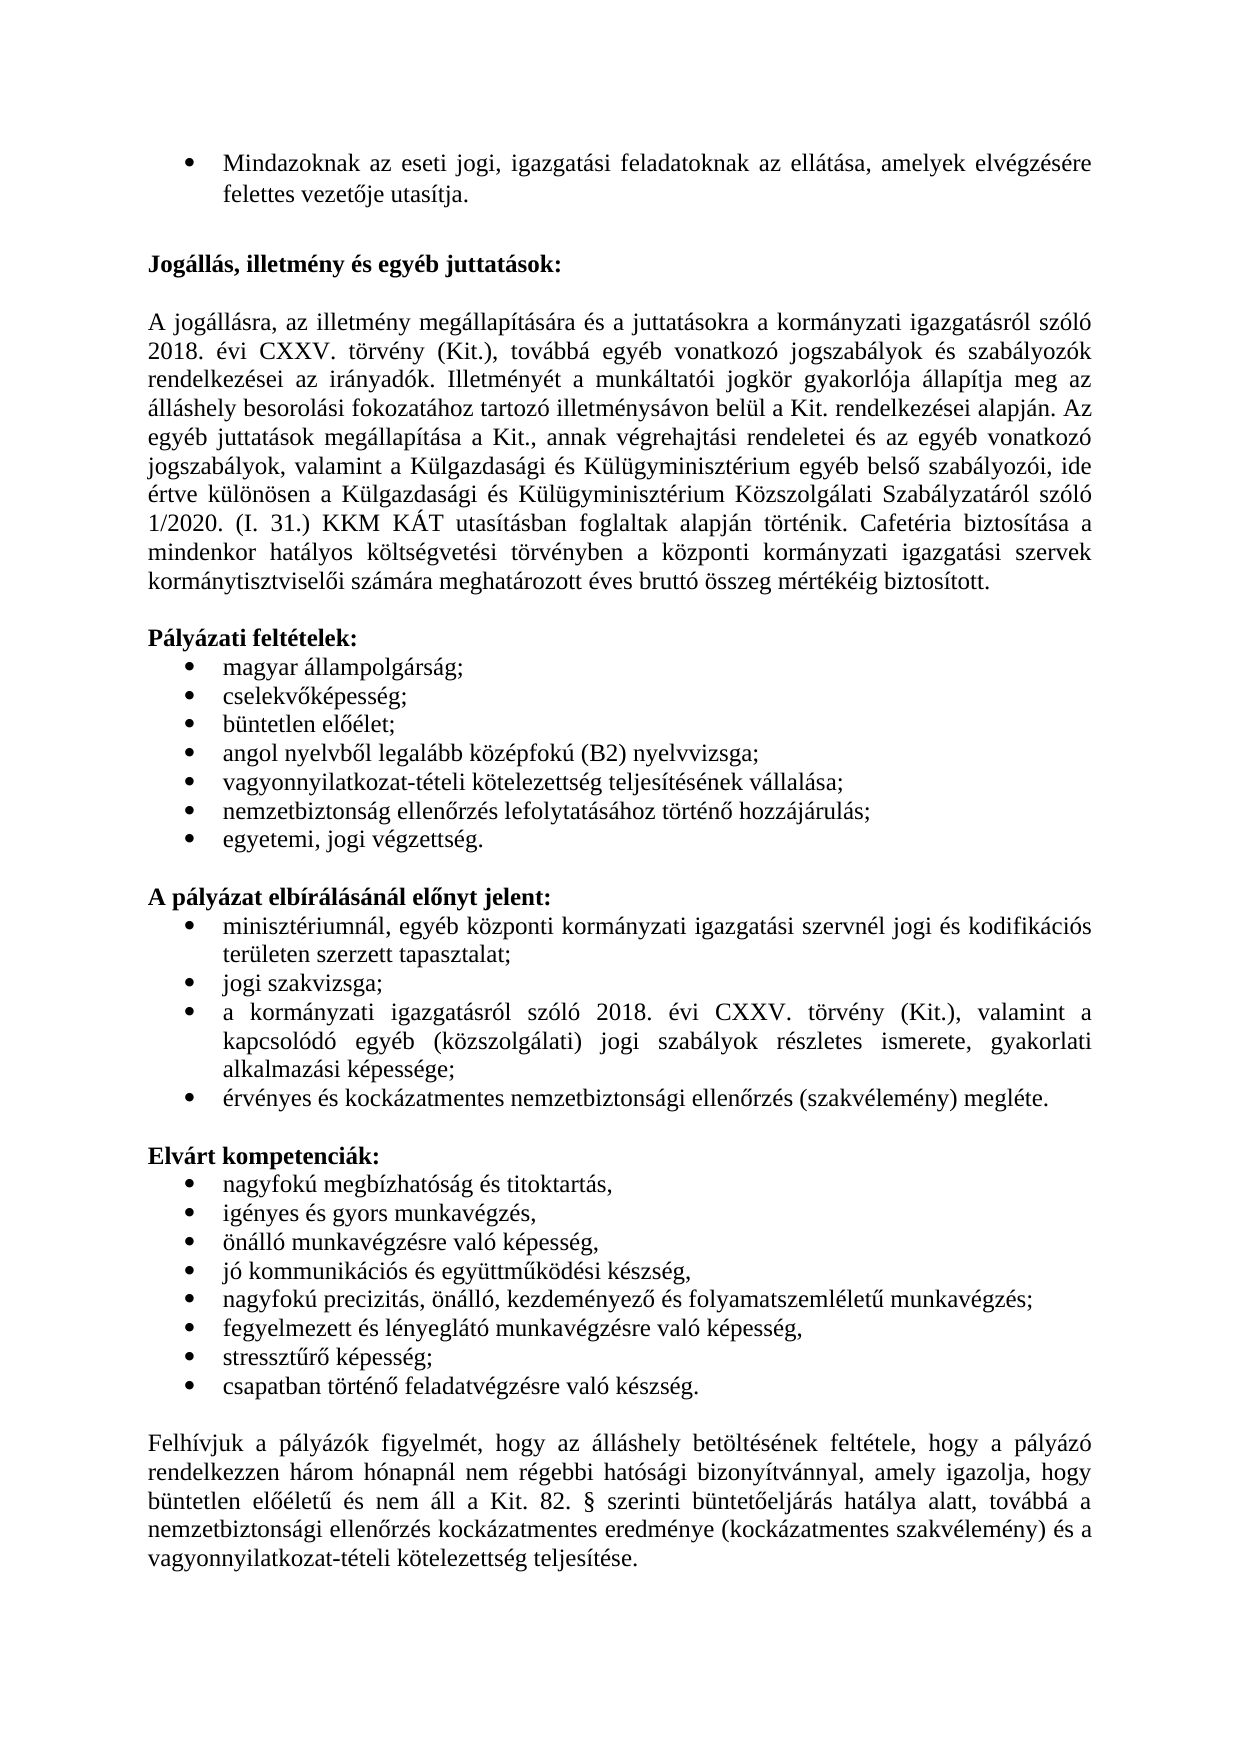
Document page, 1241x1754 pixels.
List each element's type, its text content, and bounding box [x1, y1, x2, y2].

text Pályázati feltételek: [148, 623, 1093, 652]
list angol nyelvből legalább középfokú (B2) nyelvvizsga; [185, 738, 1093, 767]
list csapatban történő feladatvégzésre való készség. [185, 1371, 1093, 1399]
list minisztériumnál, egyéb központi kormányzati igazgatási szervnél jogi és kodifikációs területen szerzett tapasztalat; [185, 911, 1093, 968]
text A jogállásra, az illetmény megállapítására és a juttatásokra a kormányzati igazgatásról szóló 2018. évi CXXV. törvény (Kit.), továbbá egyéb vonatkozó jogszabályok és szabályozók rendelkezései az irányadók. Illetményét a munkáltatói jogkör gyakorlója állapítja meg az álláshely besorolási fokozatához tartozó illetménysávon belül a Kit. rendelkezései alapján. Az egyéb juttatások megállapítása a Kit., annak végrehajtási rendeletei és az egyéb vonatkozó jogszabályok, valamint a Külgazdasági és Külügyminisztérium egyéb belső szabályozói, ide értve különösen a Külgazdasági és Külügyminisztérium Közszolgálati Szabályzatáról szóló 1/2020. (I. 31.) KKM KÁT utasításban foglaltak alapján történik. Cafetéria biztosítása a mindenkor hatályos költségvetési törvényben a központi kormányzati igazgatási szervek kormánytisztviselői számára meghatározott éves bruttó összeg mértékéig biztosított. [148, 307, 1093, 594]
list vagyonnyilatkozat-tételi kötelezettség teljesítésének vállalása; [185, 767, 1093, 796]
list a kormányzati igazgatásról szóló 2018. évi CXXV. törvény (Kit.), valamint a kapcsolódó egyéb (közszolgálati) jogi szabályok részletes ismerete, gyakorlati alkalmazási képessége; [185, 997, 1093, 1083]
text Felhívjuk a pályázók figyelmét, hogy az álláshely betöltésének feltétele, hogy a pályázó rendelkezzen három hónapnál nem régebbi hatósági bizonyítvánnyal, amely igazolja, hogy büntetlen előéletű és nem áll a Kit. 82. § szerinti büntetőeljárás hatálya alatt, továbbá a nemzetbiztonsági ellenőrzés kockázatmentes eredménye (kockázatmentes szakvélemény) és a vagyonnyilatkozat-tételi kötelezettség teljesítése. [148, 1428, 1093, 1572]
list jogi szakvizsga; [185, 968, 1093, 997]
list igényes és gyors munkavégzés, [185, 1198, 1093, 1227]
list nemzetbiztonság ellenőrzés lefolytatásához történő hozzájárulás; [185, 796, 1093, 824]
list nagyfokú megbízhatóság és titoktartás, [185, 1169, 1093, 1198]
list jó kommunikációs és együttműködési készség, [185, 1256, 1093, 1284]
list egyetemi, jogi végzettség. [185, 824, 1093, 853]
list érvényes és kockázatmentes nemzetbiztonsági ellenőrzés (szakvélemény) megléte. [185, 1083, 1093, 1112]
list cselekvőképesség; [185, 681, 1093, 709]
list stressztűrő képesség; [185, 1342, 1093, 1371]
list Mindazoknak az eseti jogi, igazgatási feladatoknak az ellátása, amelyek elvégzésére felettes vezetője utasítja. [185, 148, 1093, 208]
text Elvárt kompetenciák: [148, 1141, 1093, 1169]
list fegyelmezett és lényeglátó munkavégzésre való képesség, [185, 1313, 1093, 1342]
list nagyfokú precizitás, önálló, kezdeményező és folyamatszemléletű munkavégzés; [185, 1284, 1093, 1313]
list büntetlen előélet; [185, 709, 1093, 738]
text A pályázat elbírálásánál előnyt jelent: [148, 882, 1093, 911]
list magyar állampolgárság; [185, 652, 1093, 681]
text Jogállás, illetmény és egyéb juttatások: [148, 249, 1093, 278]
list önálló munkavégzésre való képesség, [185, 1227, 1093, 1256]
